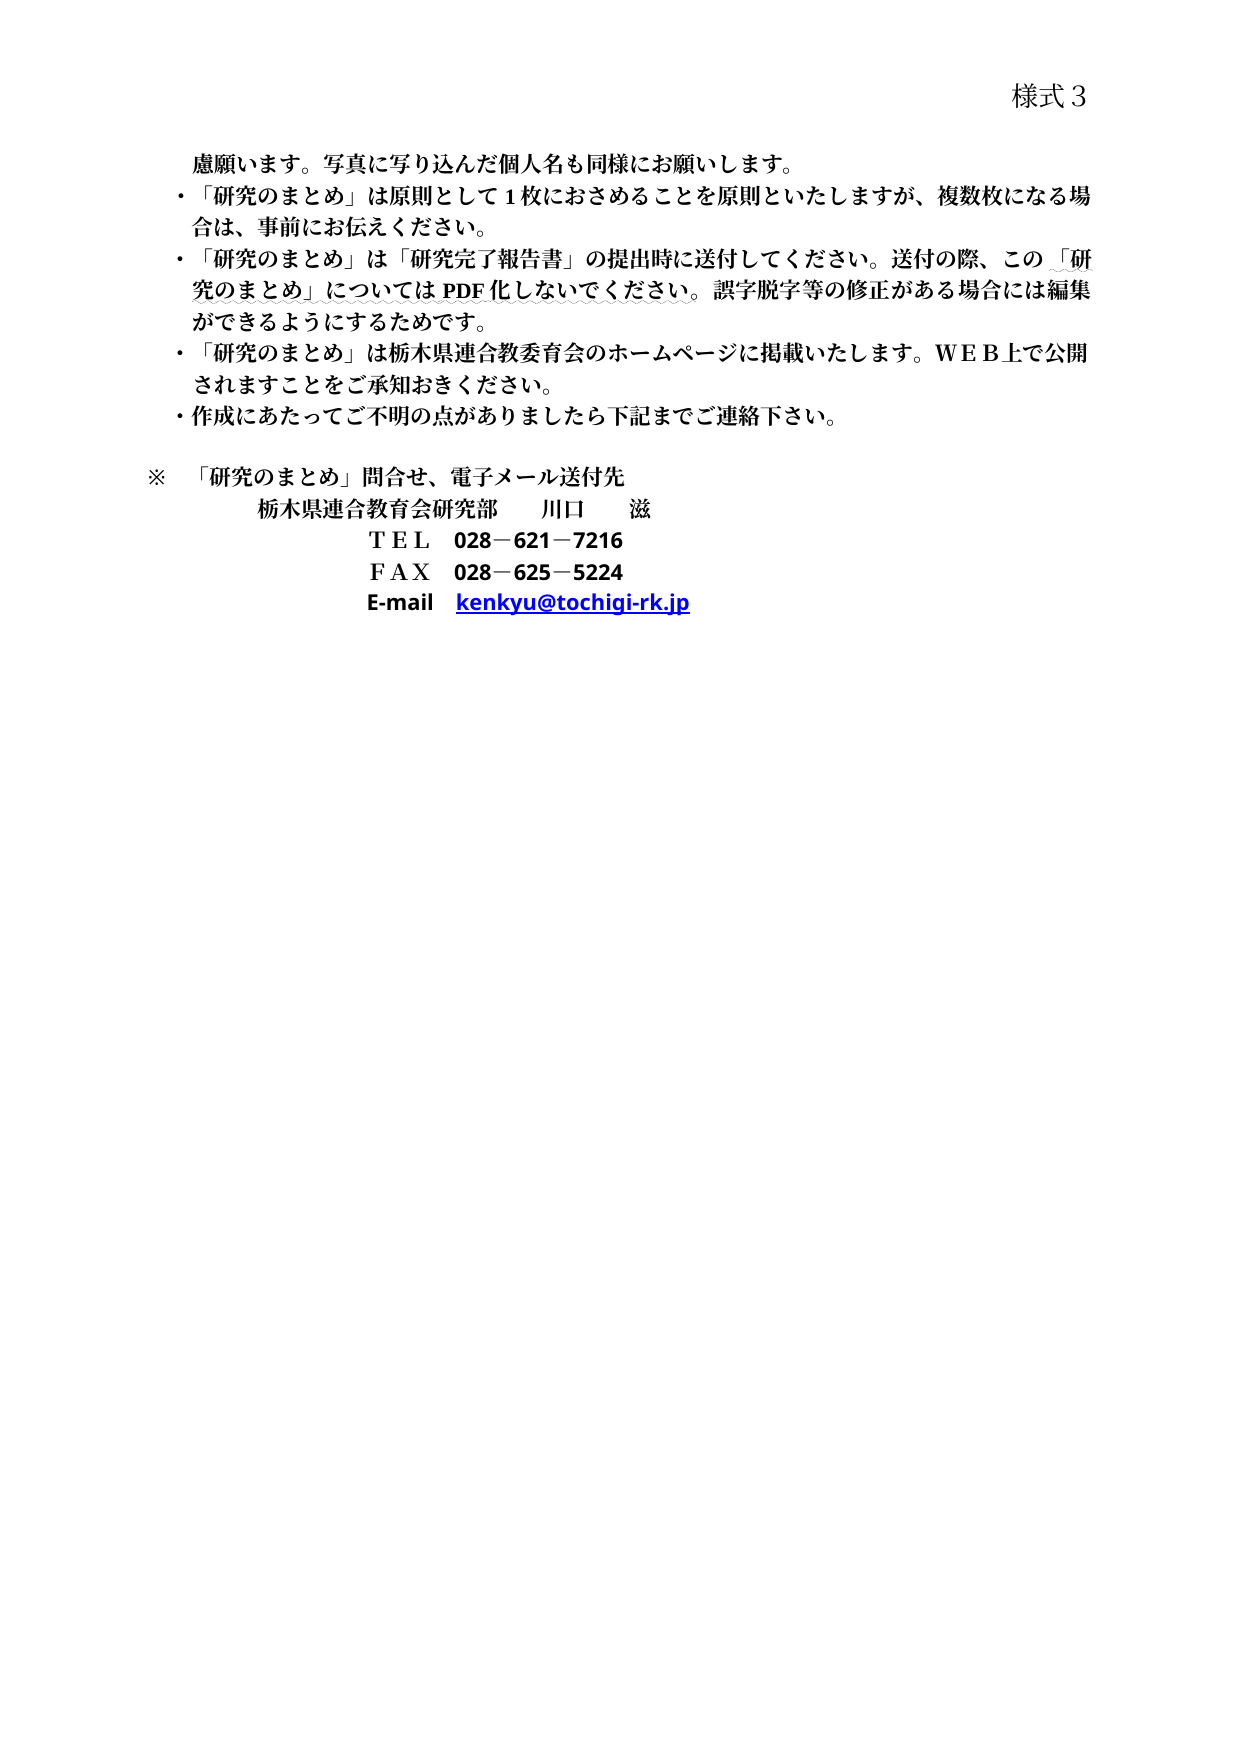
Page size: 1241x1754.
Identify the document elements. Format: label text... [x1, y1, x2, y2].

text ＦＡＸ 028－625－5224 [148, 555, 1092, 587]
text E-mail kenkyu@tochigi-rk.jp [148, 587, 1092, 617]
text 栃木県連合教育会研究部 川口 滋 [148, 492, 1092, 524]
text ※ 「研究のまとめ」問合せ、電子メール送付先 [148, 461, 1092, 492]
text ＴＥＬ 028－621－7216 [148, 524, 1092, 555]
text ・作成にあたってご不明の点がありましたら下記までご連絡下さい。 [148, 399, 1092, 431]
text ・「研究のまとめ」は原則として1枚におさめることを原則といたしますが、複数枚になる場合は、事前にお伝えください。 [170, 179, 1092, 242]
text ・「研究のまとめ」は「研究完了報告書」の提出時に送付してください。送付の際、この「研究のまとめ」についてはPDF化しないでください。誤字脱字等の修正がある場合には編集ができるようにするためです。 [148, 242, 1092, 336]
text ・「研究のまとめ」は栃木県連合教委育会のホームページに掲載いたします。ＷＥＢ上で公開されますことをご承知おきください。 [148, 336, 1092, 399]
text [148, 148, 1092, 179]
